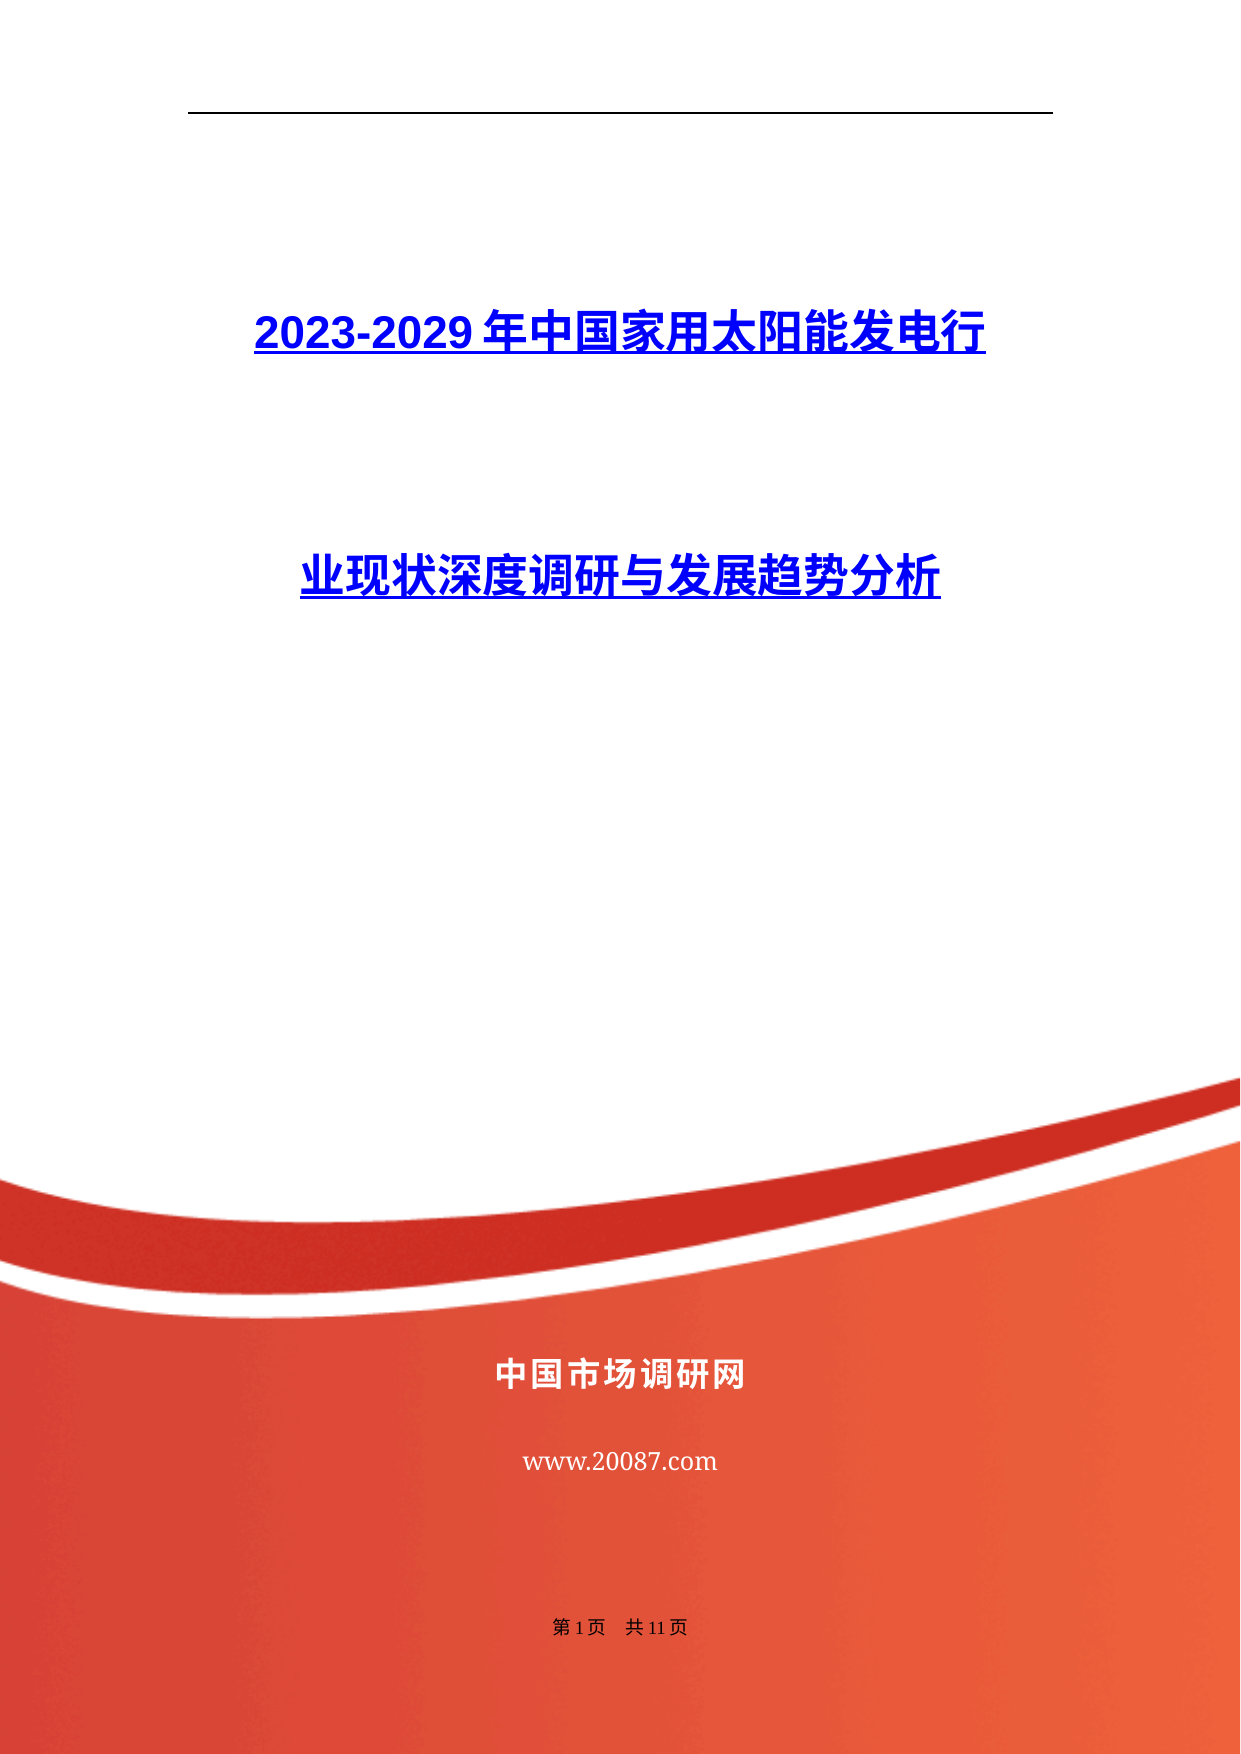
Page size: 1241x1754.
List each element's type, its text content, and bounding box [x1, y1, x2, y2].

text www.20087.com [187, 1428, 1053, 1493]
table_header 2023-2029年中国家用太阳能发电行业现状深度调研与发展趋势分析 [188, 207, 1053, 773]
subtitle 中国市场调研网 [187, 1339, 1053, 1404]
picture [0, 1006, 1241, 1754]
